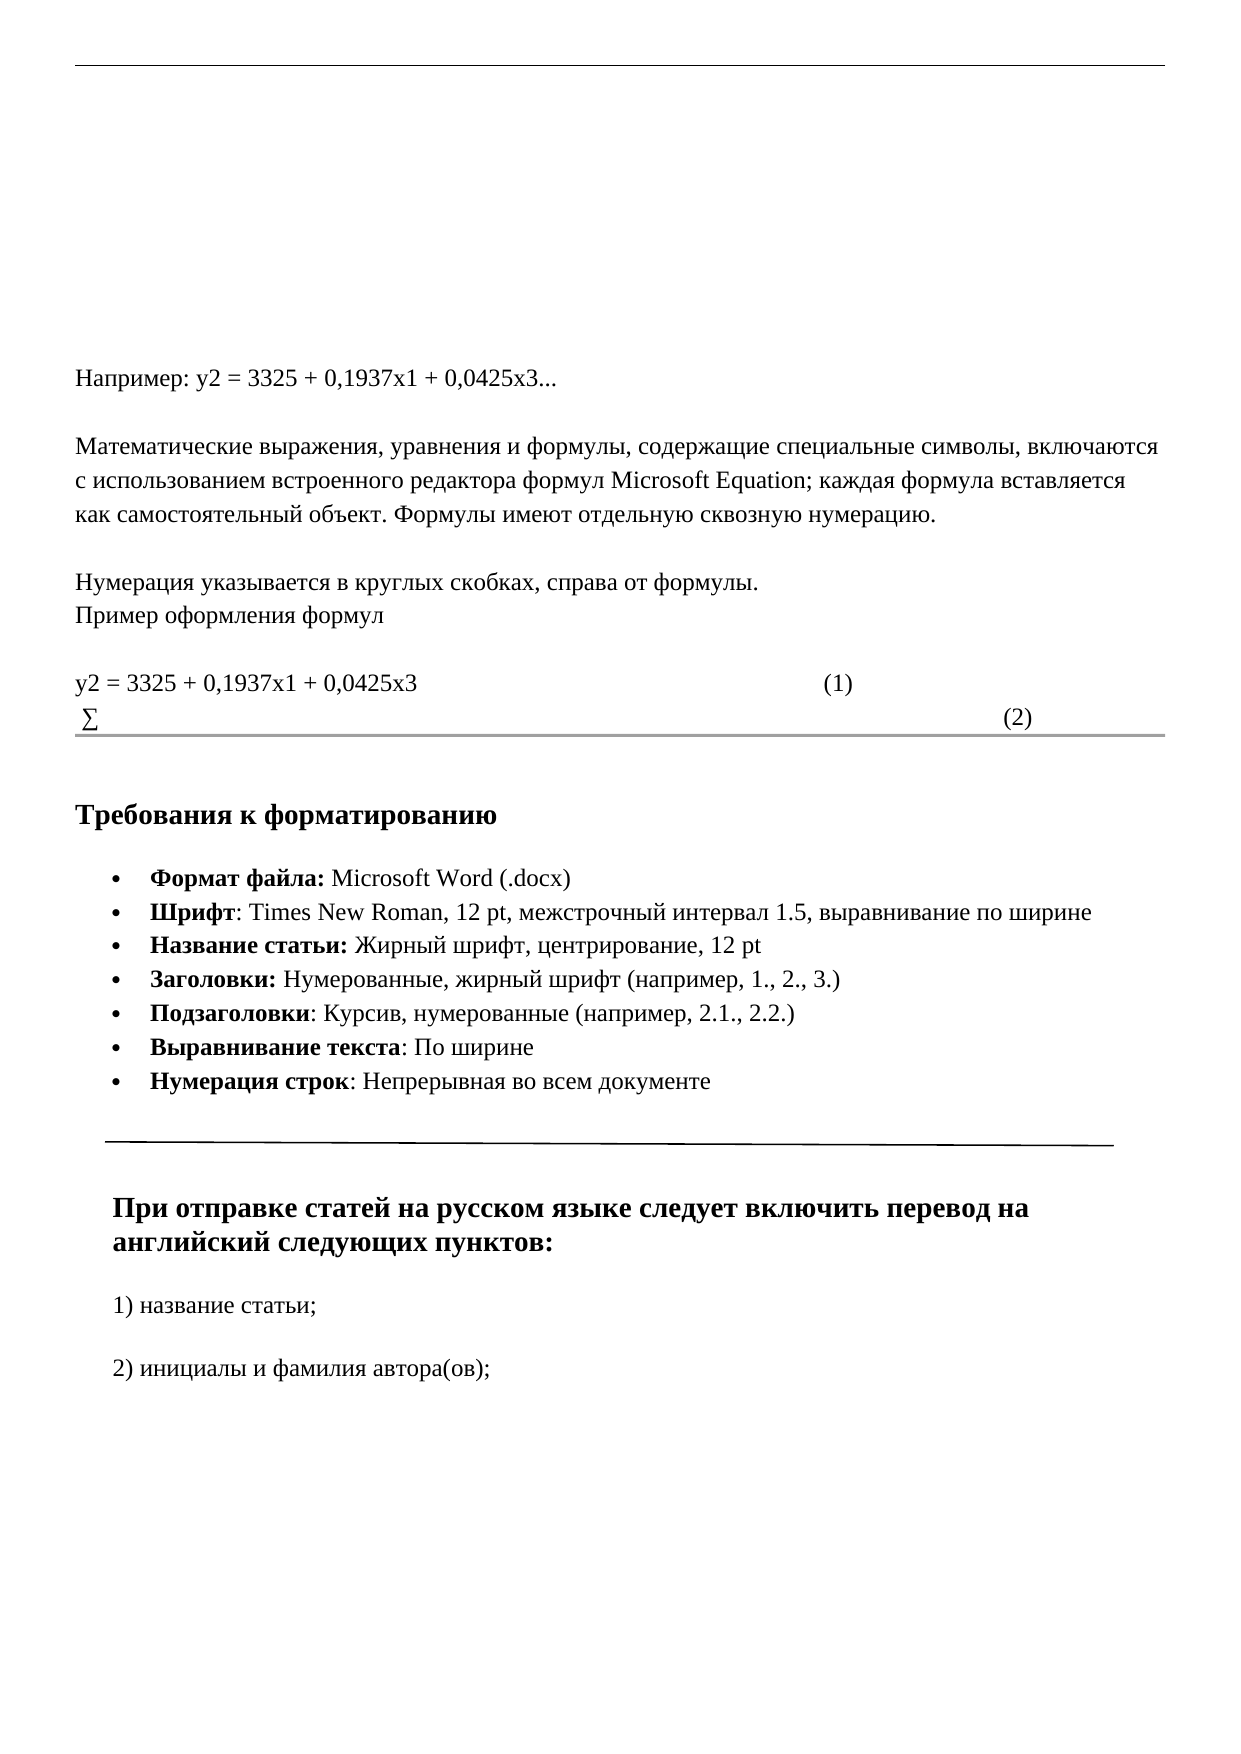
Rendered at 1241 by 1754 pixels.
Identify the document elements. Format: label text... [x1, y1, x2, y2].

text При отправке статей на русском языке следует включить перевод на английский следующих пунктов: [112, 1190, 1165, 1258]
list Название статьи: Жирный шрифт, центрирование, 12 pt [112, 928, 1165, 962]
text Нумерация указывается в круглых скобках, справа от формулы. [75, 564, 1165, 598]
text 1) название статьи; [112, 1287, 1165, 1321]
list Шрифт: Times New Roman, 12 pt, межстрочный интервал 1.5, выравнивание по ширине [112, 894, 1165, 928]
list Выравнивание текста: По ширине [112, 1030, 1165, 1064]
list Заголовки: Нумерованные, жирный шрифт (например, 1., 2., 3.) [112, 962, 1165, 996]
list Нумерация строк: Непрерывная во всем документе [112, 1064, 1165, 1098]
text Пример оформления формул [75, 598, 1165, 632]
list Подзаголовки: Курсив, нумерованные (например, 2.1., 2.2.) [112, 996, 1165, 1030]
text y2 = 3325 + 0,1937x1 + 0,0425x3 (1) [75, 666, 1165, 700]
text ∑ (2) [75, 700, 1165, 733]
list Формат файла: Microsoft Word (.docx) [112, 860, 1165, 894]
text Например: y2 = 3325 + 0,1937x1 + 0,0425x3... [75, 360, 1165, 394]
text Математические выражения, уравнения и формулы, содержащие специальные символы, включаются с использованием встроенного редактора формул Microsoft Equation; каждая формула вставляется как самостоятельный объект. Формулы имеют отдельную сквозную нумерацию. [75, 428, 1165, 530]
text Требования к форматированию [75, 797, 1165, 831]
text 2) инициалы и фамилия автора(ов); [112, 1350, 1165, 1384]
